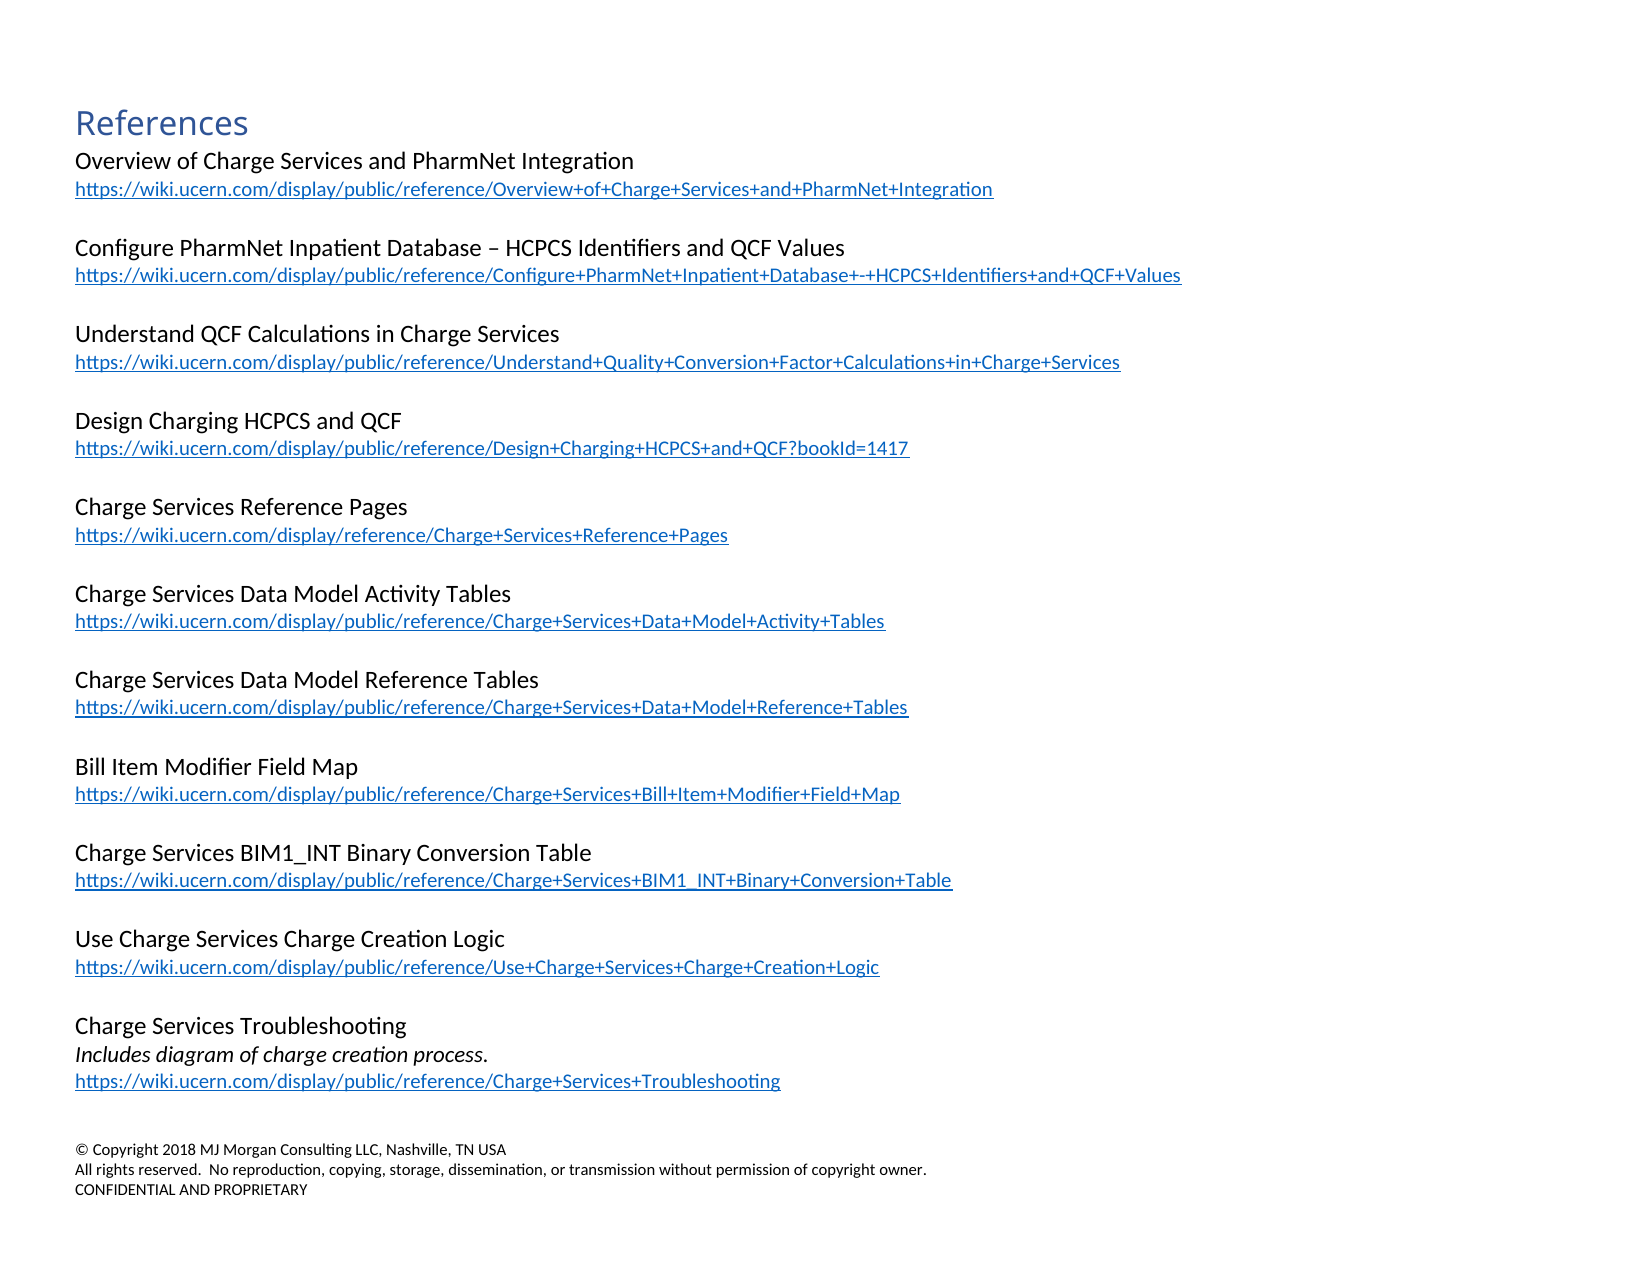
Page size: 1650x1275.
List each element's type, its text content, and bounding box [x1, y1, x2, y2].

text Overview of Charge Services and PharmNet Integration [75, 145, 1575, 176]
text https://wiki.ucern.com/display/public/reference/Charge+Services+Troubleshooting [75, 1068, 1575, 1094]
text Includes diagram of charge creation process. [75, 1041, 1575, 1068]
text https://wiki.ucern.com/display/public/reference/Understand+Quality+Conversion+Factor+Calculations+in+Charge+Services [75, 349, 1575, 374]
subtitle References [75, 100, 1575, 145]
text Understand QCF Calculations in Charge Services [75, 318, 1575, 349]
text Charge Services BIM1_INT Binary Conversion Table [75, 837, 1575, 868]
text https://wiki.ucern.com/display/public/reference/Charge+Services+Data+Model+Reference+Tables [75, 695, 1575, 720]
text Design Charging HCPCS and QCF [75, 405, 1575, 435]
text https://wiki.ucern.com/display/public/reference/Charge+Services+Data+Model+Activity+Tables [75, 608, 1575, 634]
text https://wiki.ucern.com/display/public/reference/Overview+of+Charge+Services+and+PharmNet+Integration [75, 176, 1575, 201]
text Charge Services Reference Pages [75, 491, 1575, 522]
text Bill Item Modifier Field Map [75, 751, 1575, 781]
text https://wiki.ucern.com/display/public/reference/Configure+PharmNet+Inpatient+Database+-+HCPCS+Identifiers+and+QCF+Values [75, 262, 1575, 288]
text Charge Services Data Model Activity Tables [75, 578, 1575, 608]
text https://wiki.ucern.com/display/public/reference/Use+Charge+Services+Charge+Creation+Logic [75, 954, 1575, 979]
text Configure PharmNet Inpatient Database – HCPCS Identifiers and QCF Values [75, 232, 1575, 262]
text Charge Services Data Model Reference Tables [75, 664, 1575, 695]
text Use Charge Services Charge Creation Logic [75, 923, 1575, 954]
text Charge Services Troubleshooting [75, 1010, 1575, 1041]
text https://wiki.ucern.com/display/reference/Charge+Services+Reference+Pages [75, 522, 1575, 547]
text https://wiki.ucern.com/display/public/reference/Charge+Services+Bill+Item+Modifier+Field+Map [75, 781, 1575, 807]
text https://wiki.ucern.com/display/public/reference/Charge+Services+BIM1_INT+Binary+Conversion+Table [75, 868, 1575, 893]
text https://wiki.ucern.com/display/public/reference/Design+Charging+HCPCS+and+QCF?bookId=1417 [75, 435, 1575, 461]
